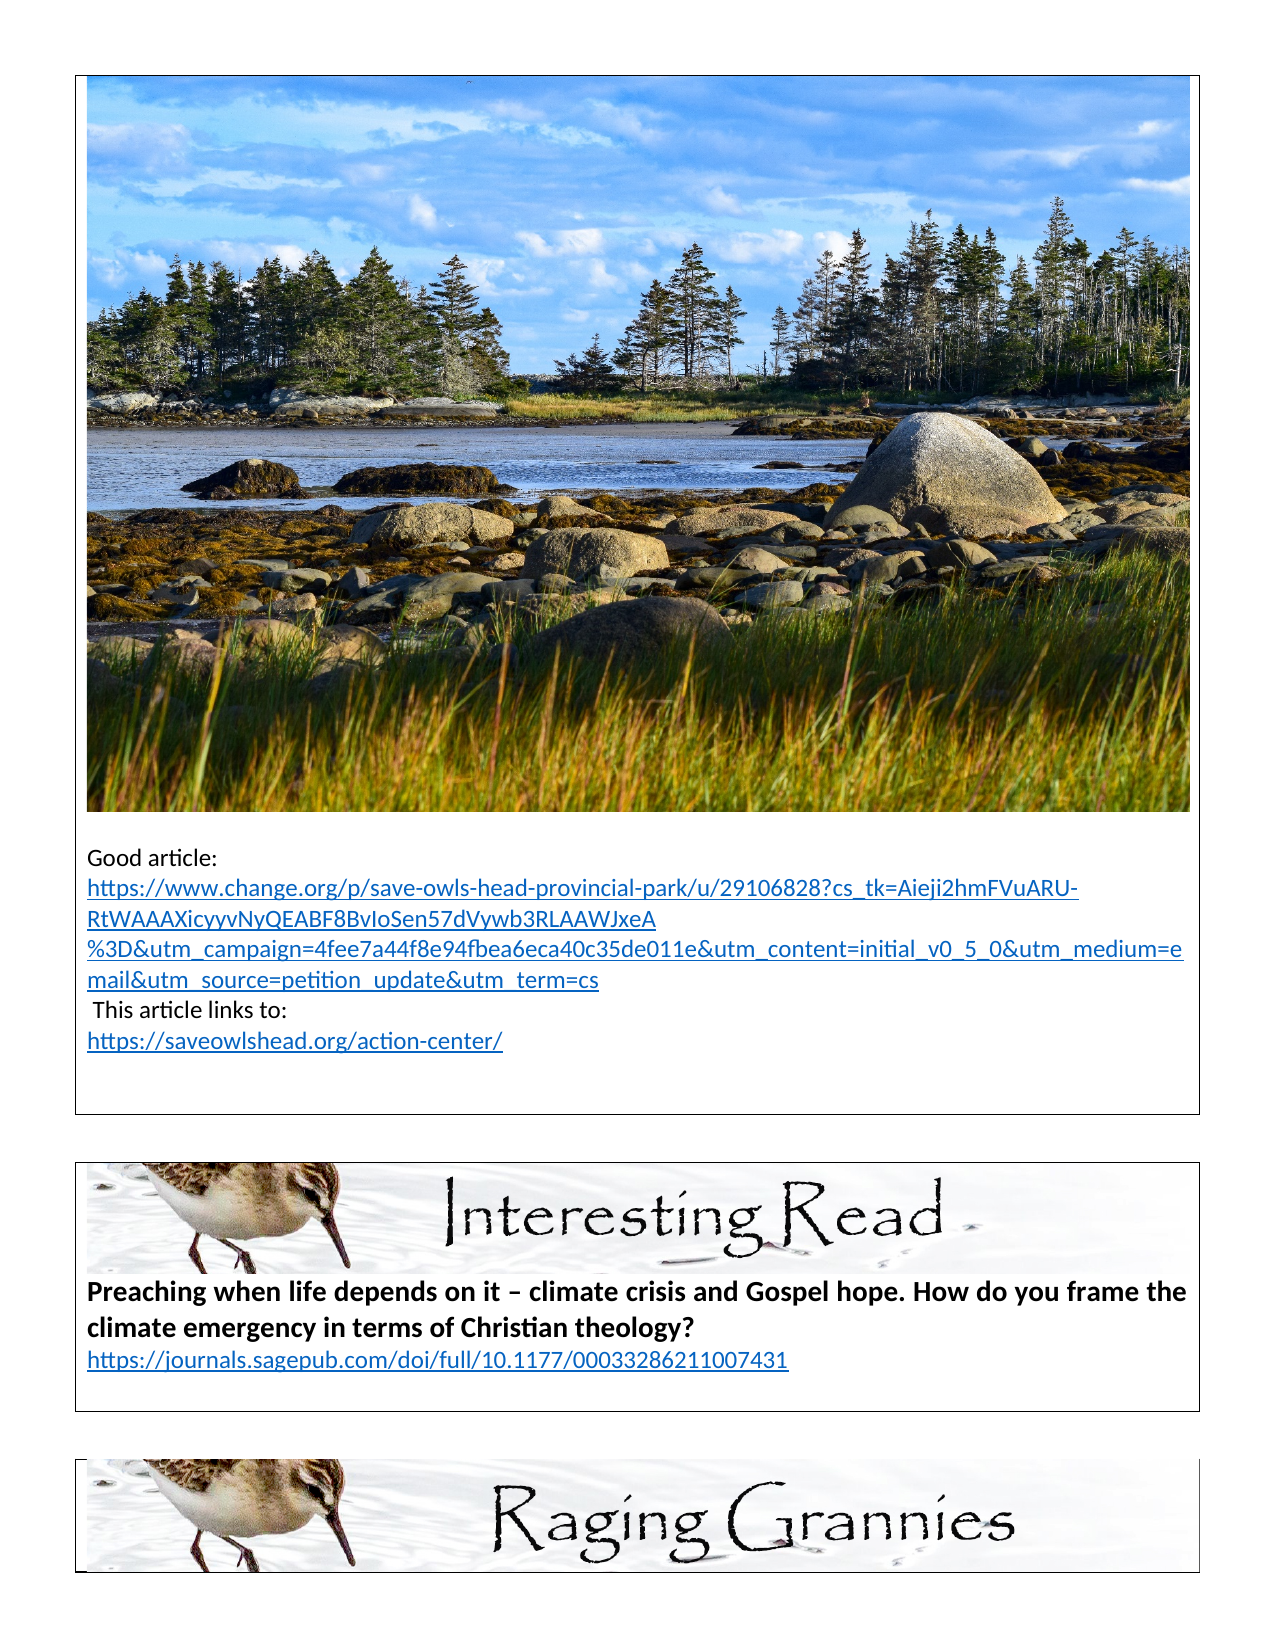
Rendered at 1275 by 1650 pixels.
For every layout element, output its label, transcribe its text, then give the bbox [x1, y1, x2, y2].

picture [86, 1459, 1200, 1572]
picture [86, 76, 1190, 812]
table_header Save Owls Head Provincial Park! We are calling on the government of Nova Scotia to save Owls Head Provincial Park by stopping the sale and formally designating Owls Head Provincial Park. Owls Head Provincial Park is a Tier 1 (top-priority) conservation property with 45 years of promised protections. Stand up for our parks, sign the online petition https://www.change.org/p/save-owls-head-provincial-park Good article: https://www.change.org/p/save-owls-head-provincial-park/u/29106828?cs_tk=Aieji2hmFVuARU-RtWAAAXicyyvNyQEABF8BvIoSen57dVywb3RLAAWJxeA%3D&utm_campaign=4fee7a44f8e94fbea6eca40c35de011e&utm_content=initial_v0_5_0&utm_medium=email&utm_source=petition_update&utm_term=cs This article links to: https://saveowlshead.org/action-center/ [76, 76, 1199, 1114]
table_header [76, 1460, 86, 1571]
picture [86, 1163, 1192, 1274]
table_header Preaching when life depends on it – climate crisis and Gospel hope. How do you frame the climate emergency in terms of Christian theology? https://journals.sagepub.com/doi/full/10.1177/00033286211007431 [76, 1163, 1199, 1411]
